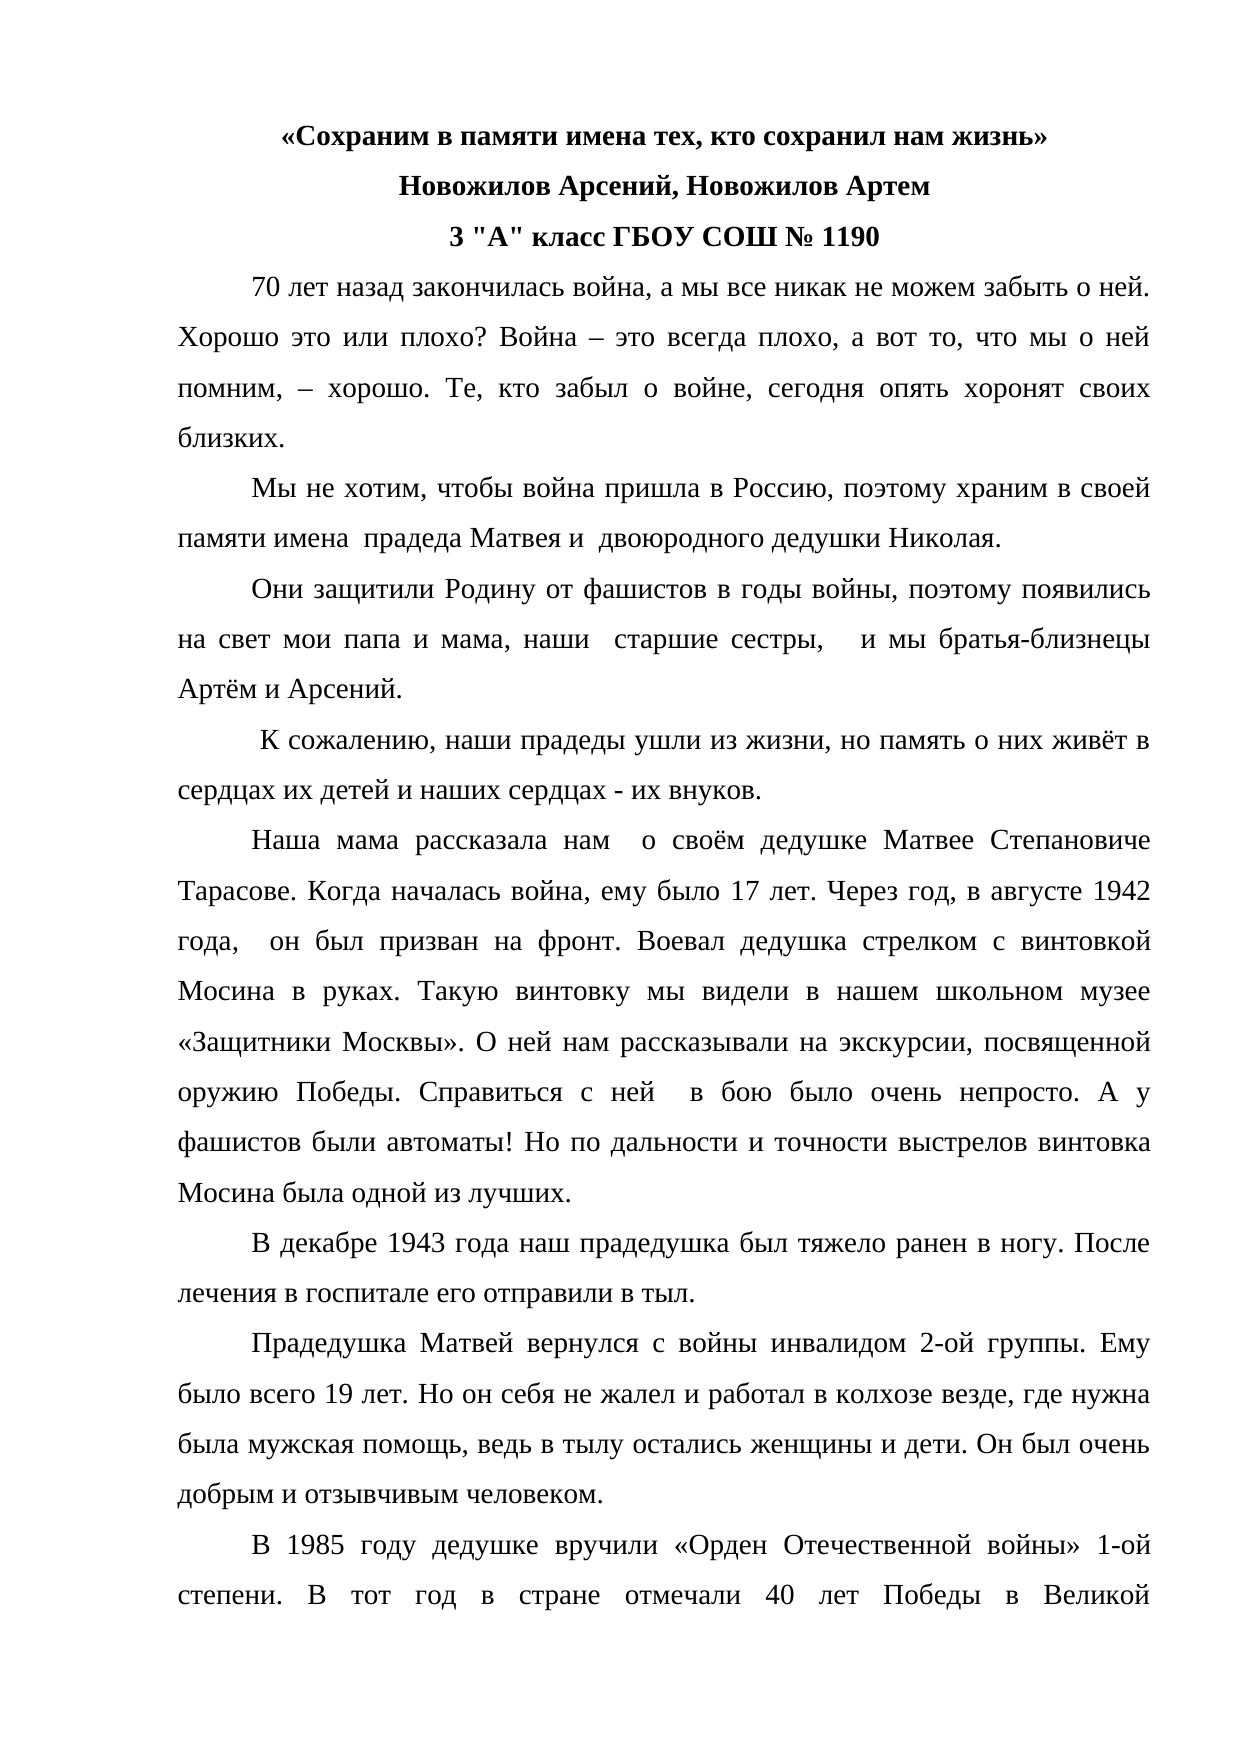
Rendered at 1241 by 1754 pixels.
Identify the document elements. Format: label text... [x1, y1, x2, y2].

text Наша мама рассказала нам о своём дедушке Матвее Степановиче Тарасове. Когда началась война, ему было 17 лет. Через год, в августе 1942 года, он был призван на фронт. Воевал дедушка стрелком с винтовкой Мосина в руках. Такую винтовку мы видели в нашем школьном музее «Защитники Москвы». О ней нам рассказывали на экскурсии, посвященной оружию Победы. Справиться с ней в бою было очень непросто. А у фашистов были автоматы! Но по дальности и точности выстрелов винтовка Мосина была одной из лучших. [177, 822, 1152, 1208]
text В декабре 1943 года наш прадедушка был тяжело ранен в ногу. После лечения в госпитале его отправили в тыл. [177, 1225, 1152, 1309]
text К сожалению, наши прадеды ушли из жизни, но память о них живёт в сердцах их детей и наших сердцах - их внуков. [177, 722, 1152, 806]
text «Сохраним в памяти имена тех, кто сохранил нам жизнь» [177, 118, 1152, 152]
text 3 "А" класс ГБОУ СОШ № 1190 [177, 219, 1152, 252]
text Новожилов Арсений, Новожилов Артем [177, 168, 1152, 202]
text Они защитили Родину от фашистов в годы войны, поэтому появились на свет мои папа и мама, наши старшие сестры, и мы братья-близнецы Артём и Арсений. [177, 571, 1152, 705]
text Мы не хотим, чтобы война пришла в Россию, поэтому храним в своей памяти имена прадеда Матвея и двоюродного дедушки Николая. [177, 470, 1152, 554]
text 70 лет назад закончилась война, а мы все никак не можем забыть о ней. Хорошо это или плохо? Война – это всегда плохо, а вот то, что мы о ней помним, – хорошо. Те, кто забыл о войне, сегодня опять хоронят своих близких. [177, 269, 1152, 453]
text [177, 1527, 1152, 1611]
text Прадедушка Матвей вернулся с войны инвалидом 2-ой группы. Ему было всего 19 лет. Но он себя не жалел и работал в колхозе везде, где нужна была мужская помощь, ведь в тылу остались женщины и дети. Он был очень добрым и отзывчивым человеком. [177, 1326, 1152, 1510]
